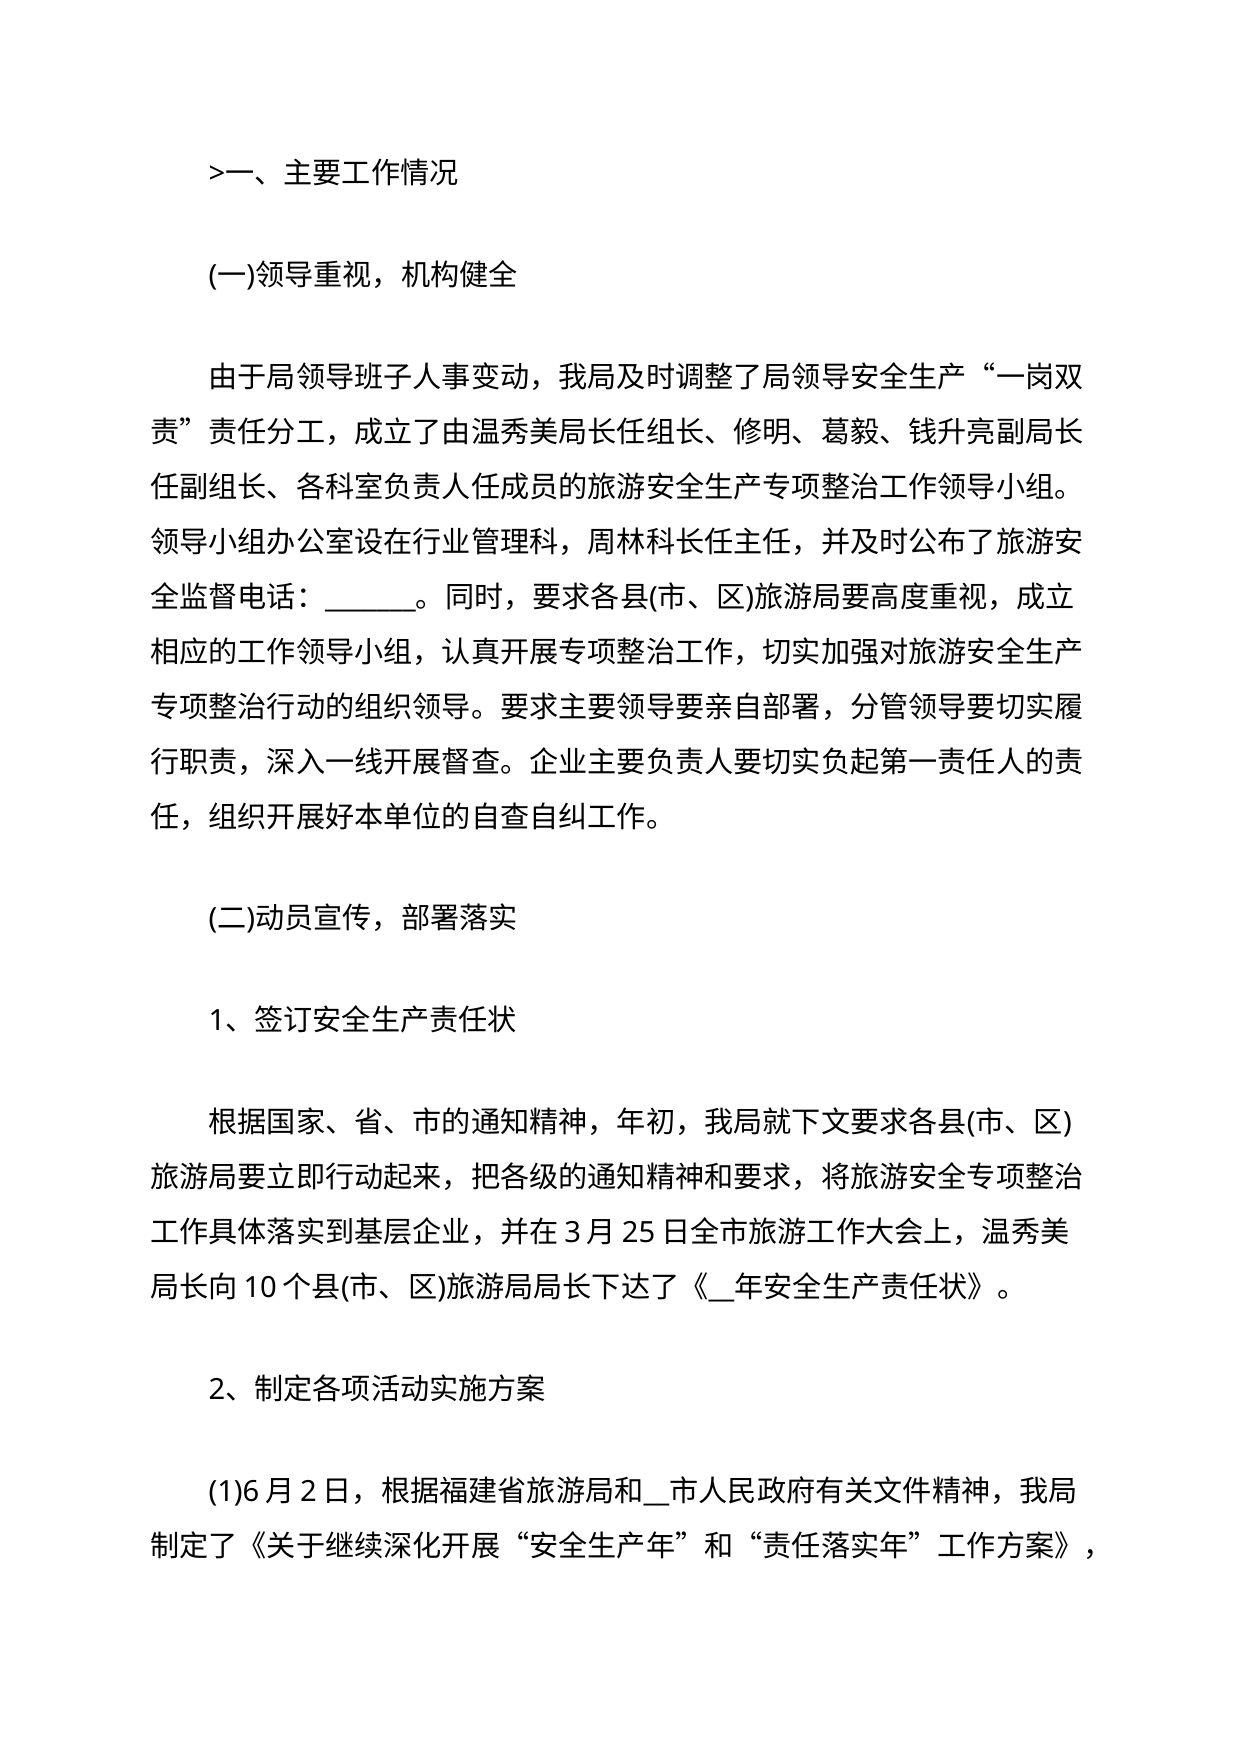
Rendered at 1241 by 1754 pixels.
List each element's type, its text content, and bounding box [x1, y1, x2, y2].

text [150, 1468, 1090, 1565]
text 2、制定各项活动实施方案 [150, 1366, 1090, 1408]
text (二)动员宣传，部署落实 [150, 895, 1090, 937]
text 1、签订安全生产责任状 [150, 997, 1090, 1039]
text 根据国家、省、市的通知精神，年初，我局就下文要求各县(市、区)旅游局要立即行动起来，把各级的通知精神和要求，将旅游安全专项整治工作具体落实到基层企业，并在3月25日全市旅游工作大会上，温秀美局长向10个县(市、区)旅游局局长下达了《__年安全生产责任状》。 [150, 1099, 1090, 1306]
text (一)领导重视，机构健全 [150, 252, 1090, 294]
text 由于局领导班子人事变动，我局及时调整了局领导安全生产“一岗双责”责任分工，成立了由温秀美局长任组长、修明、葛毅、钱升亮副局长任副组长、各科室负责人任成员的旅游安全生产专项整治工作领导小组。领导小组办公室设在行业管理科，周林科长任主任，并及时公布了旅游安全监督电话：_______。同时，要求各县(市、区)旅游局要高度重视，成立相应的工作领导小组，认真开展专项整治工作，切实加强对旅游安全生产专项整治行动的组织领导。要求主要领导要亲自部署，分管领导要切实履行职责，深入一线开展督查。企业主要负责人要切实负起第一责任人的责任，组织开展好本单位的自查自纠工作。 [150, 354, 1090, 836]
text >一、主要工作情况 [150, 150, 1090, 192]
